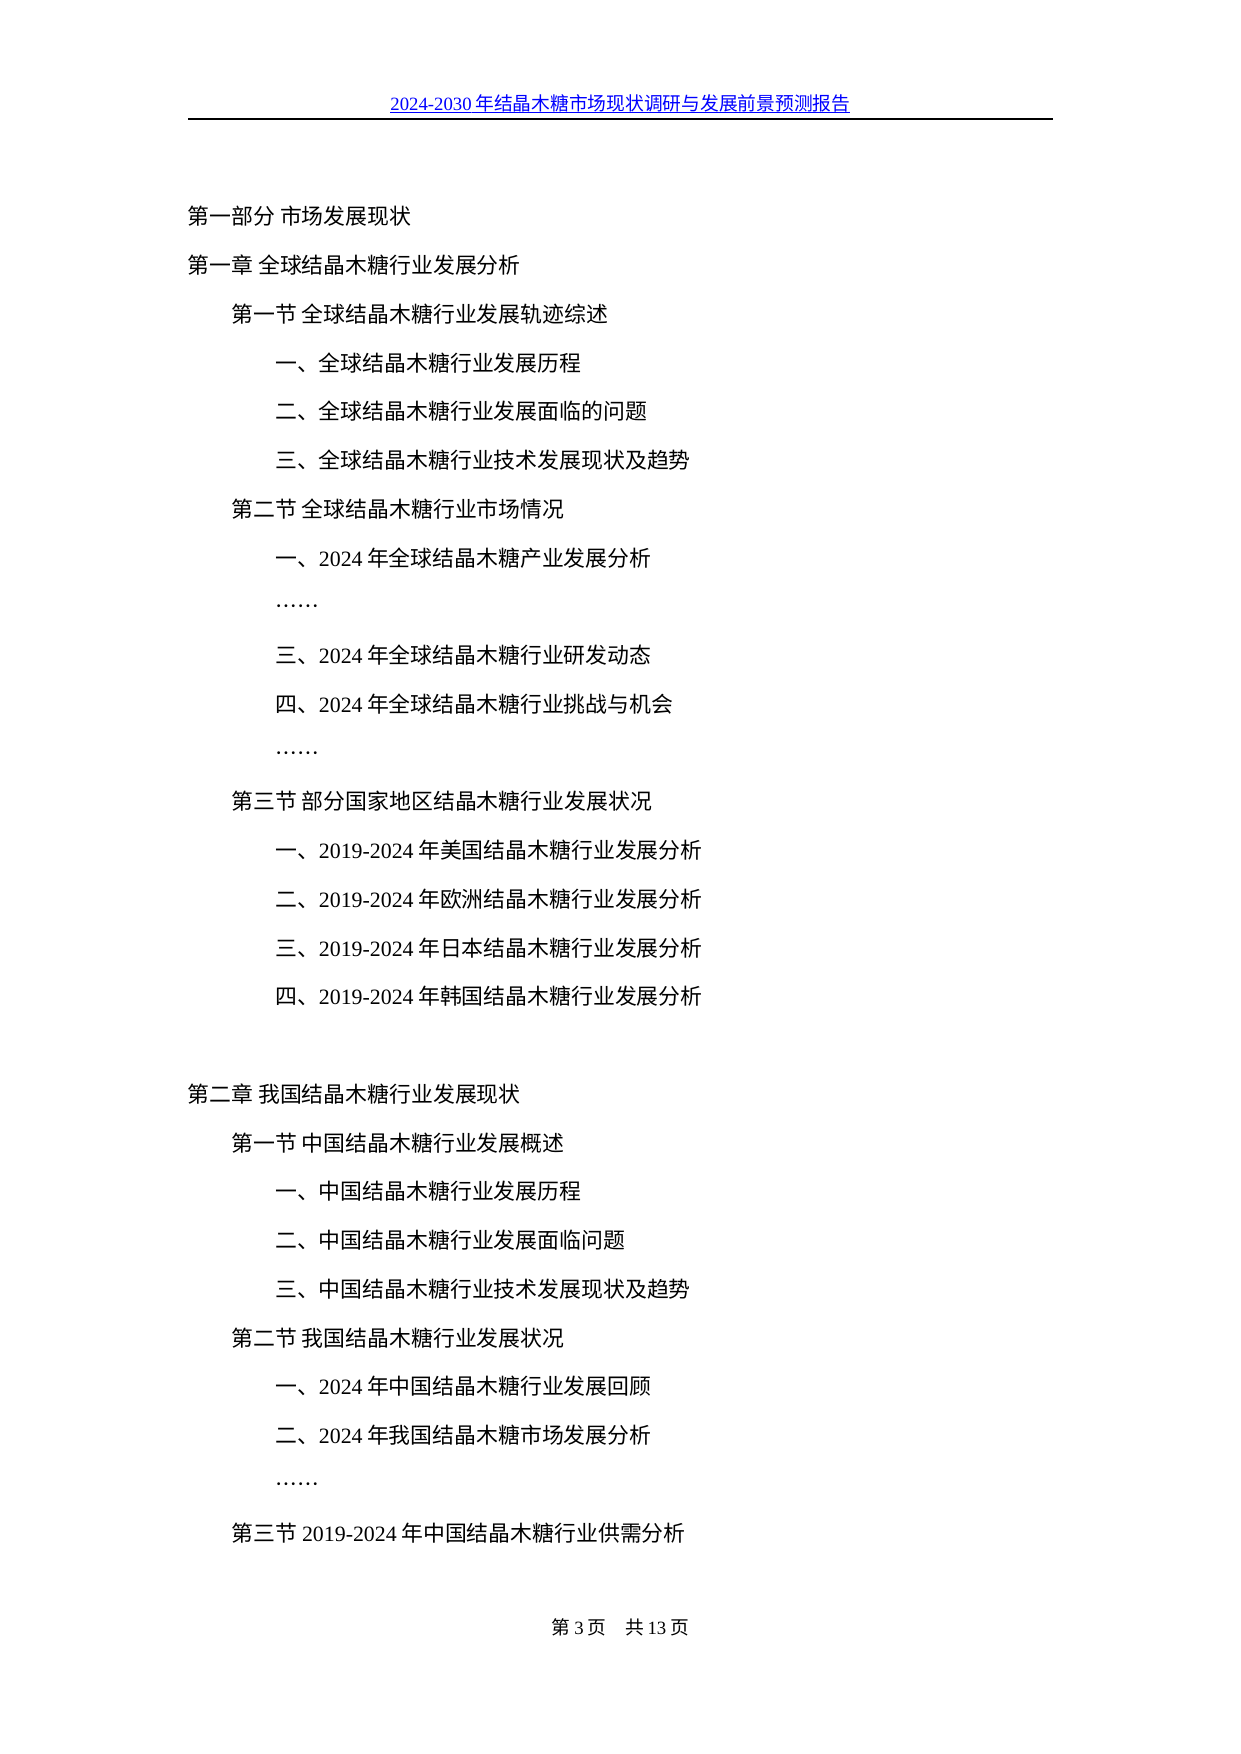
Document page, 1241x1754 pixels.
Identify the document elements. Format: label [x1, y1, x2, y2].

text [187, 150, 1053, 1548]
